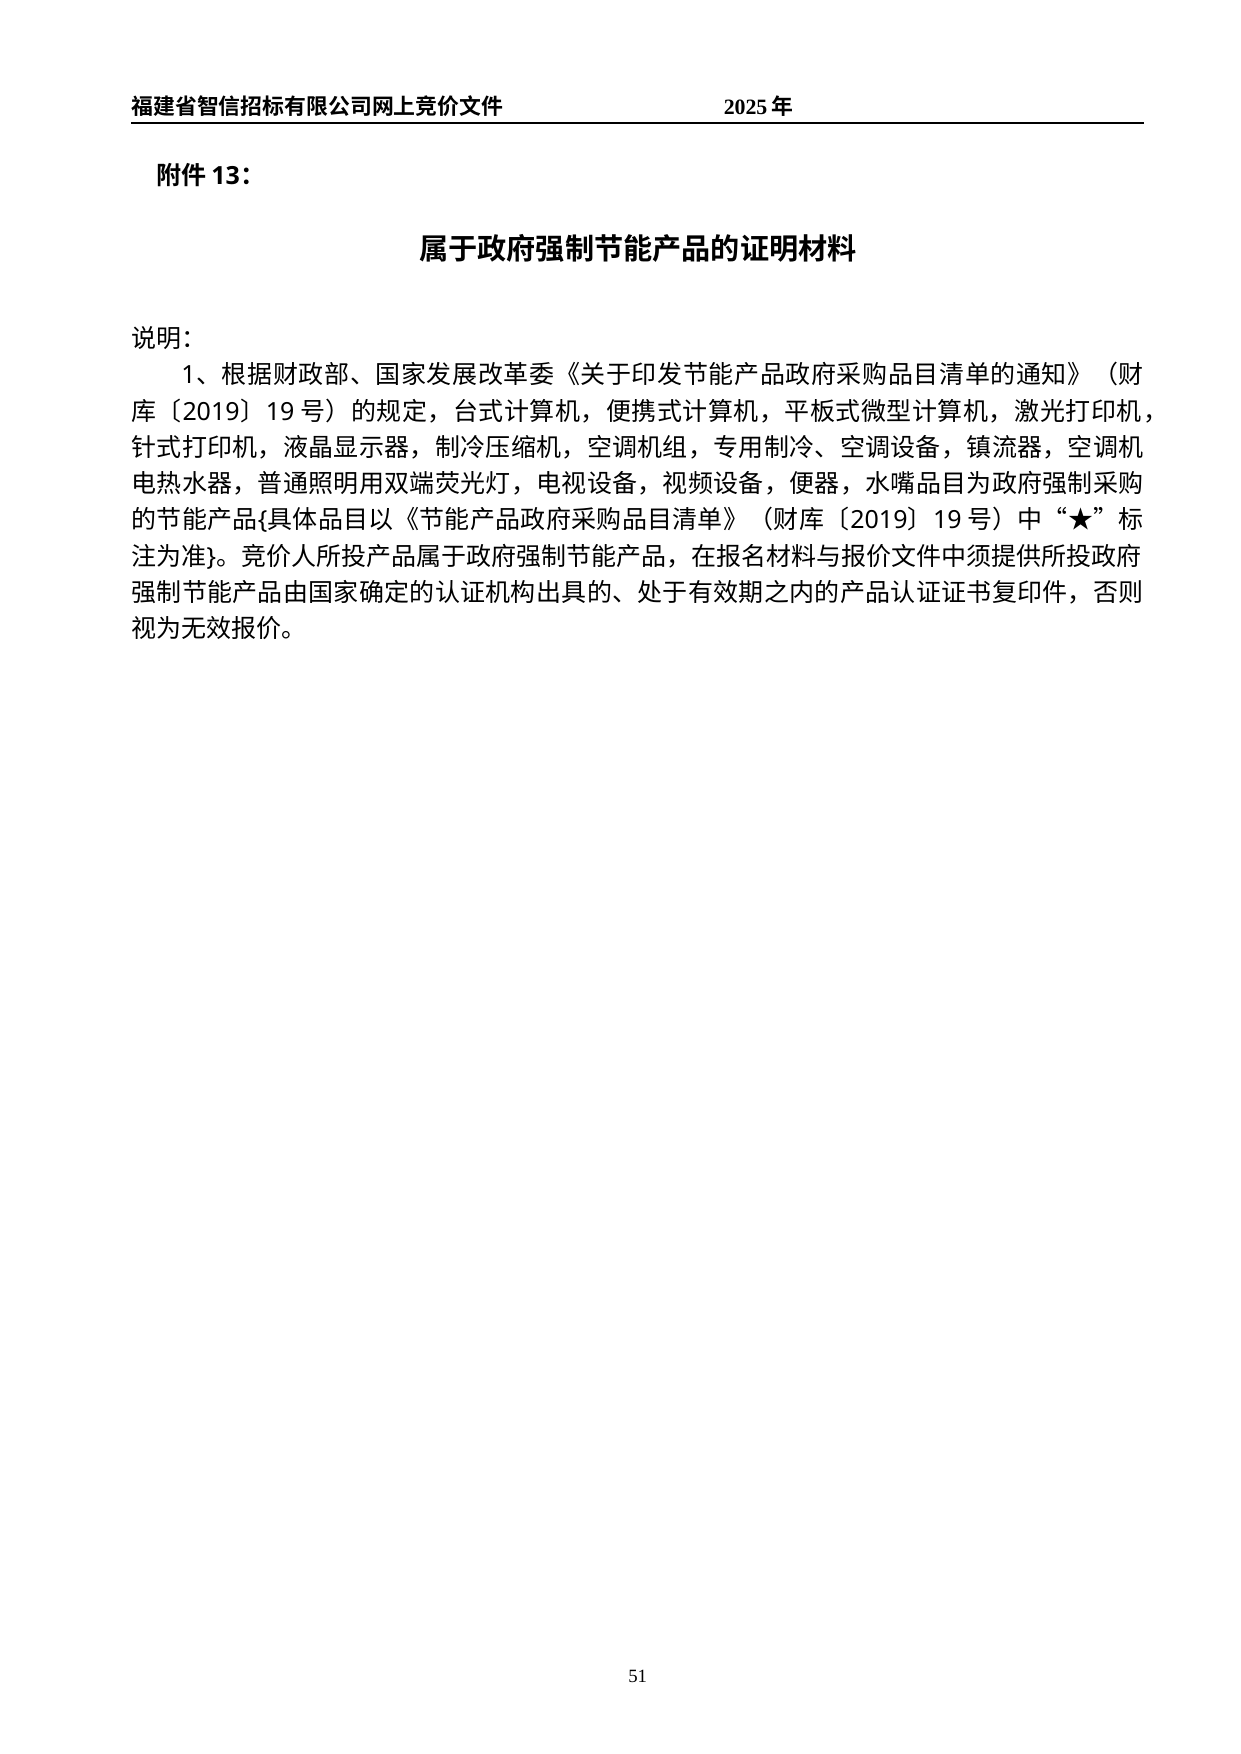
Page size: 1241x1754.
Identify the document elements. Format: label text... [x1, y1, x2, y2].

text 1、根据财政部、国家发展改革委《关于印发节能产品政府采购品目清单的通知》（财库〔2019〕19号）的规定，台式计算机，便携式计算机，平板式微型计算机，激光打印机，针式打印机，液晶显示器，制冷压缩机，空调机组，专用制冷、空调设备，镇流器，空调机，电热水器，普通照明用双端荧光灯，电视设备，视频设备，便器，水嘴品目为政府强制采购的节能产品{具体品目以《节能产品政府采购品目清单》（财库〔2019〕19号）中“★”标注为准}。竞价人所投产品属于政府强制节能产品，在报名材料与报价文件中须提供所投政府强制节能产品由国家确定的认证机构出具的、处于有效期之内的产品认证证书复印件，否则视为无效报价。 [131, 355, 1144, 645]
text 属于政府强制节能产品的证明材料 [131, 225, 1144, 268]
text 附件13： [131, 155, 1144, 191]
text 说明： [131, 319, 1144, 355]
